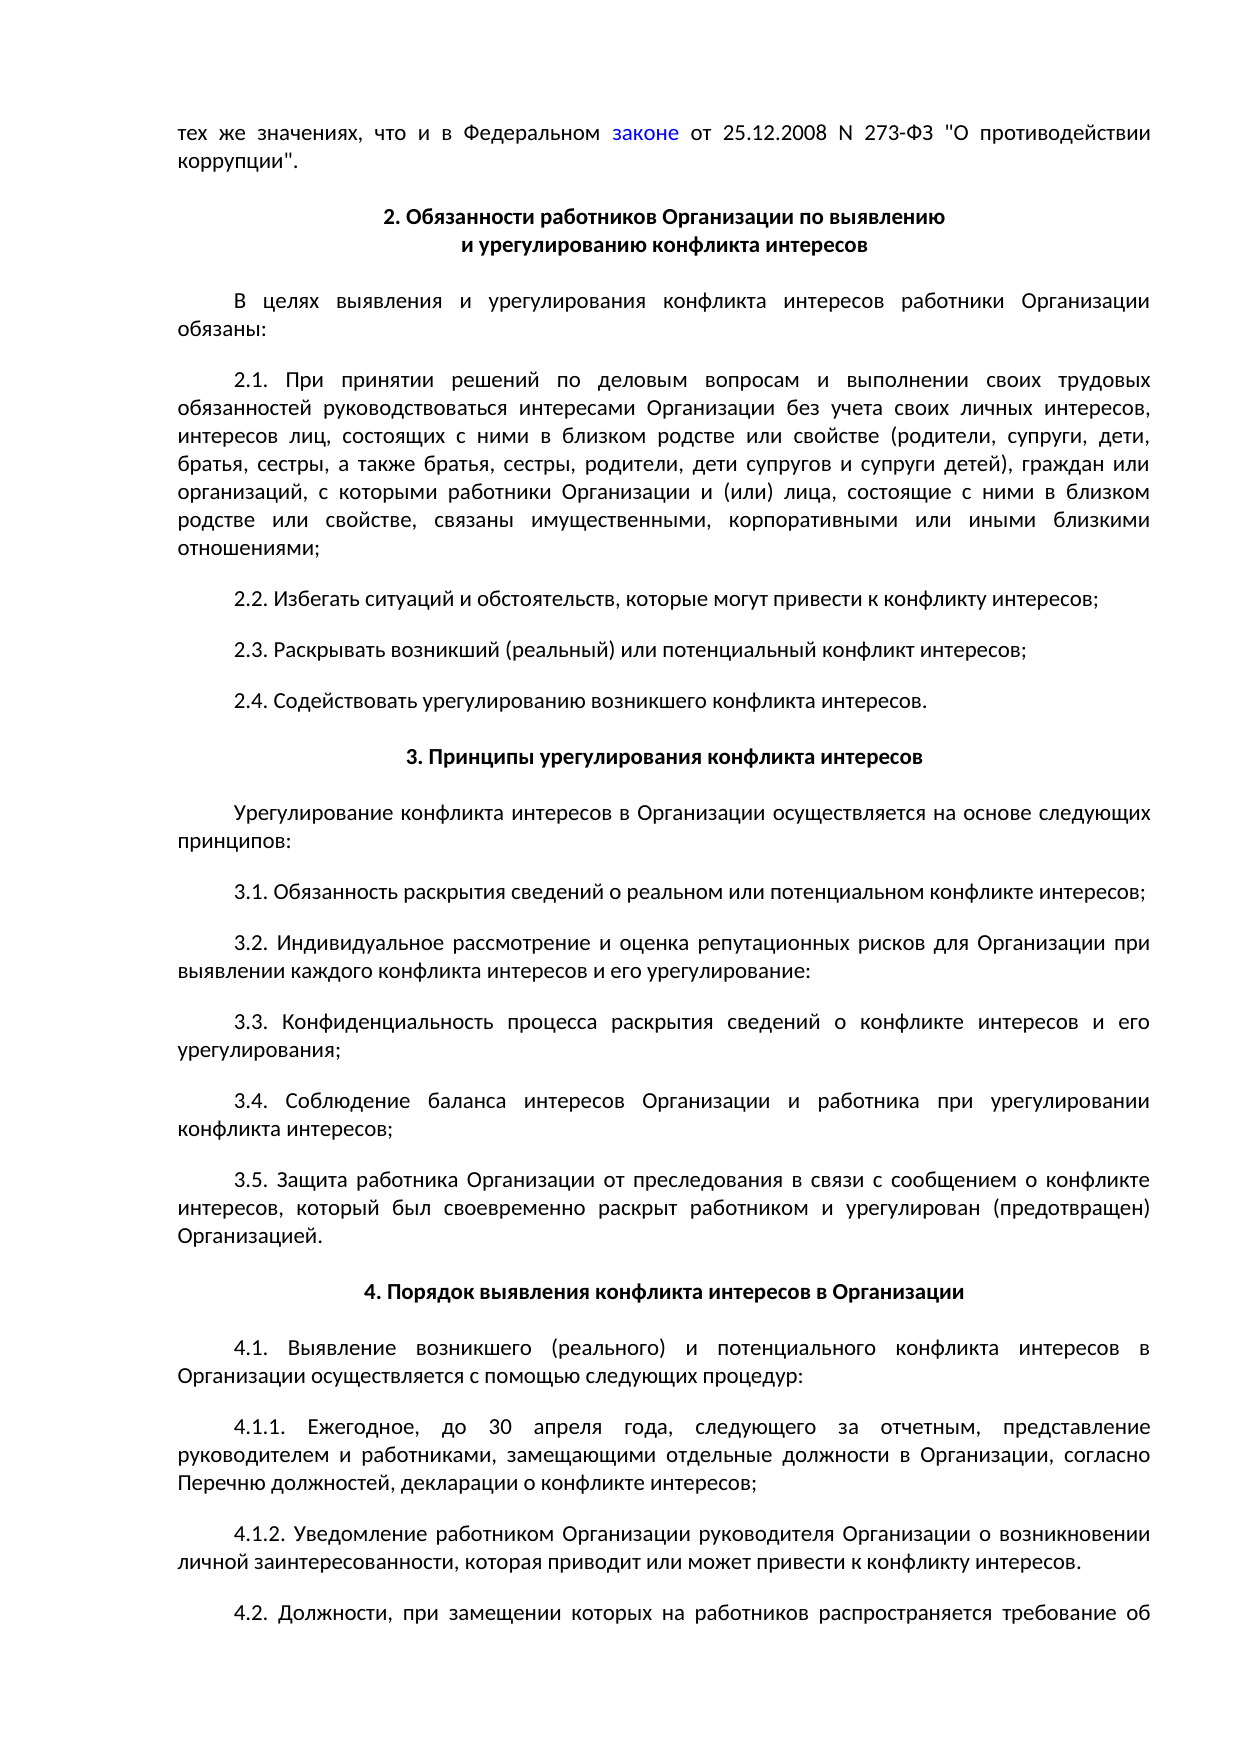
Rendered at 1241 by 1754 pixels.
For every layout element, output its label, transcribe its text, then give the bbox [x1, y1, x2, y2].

text 3.2. Индивидуальное рассмотрение и оценка репутационных рисков для Организации при выявлении каждого конфликта интересов и его урегулирование: [177, 928, 1152, 984]
text 2.3. Раскрывать возникший (реальный) или потенциальный конфликт интересов; [177, 635, 1152, 663]
text 3.1. Обязанность раскрытия сведений о реальном или потенциальном конфликте интересов; [177, 877, 1152, 905]
title и урегулированию конфликта интересов [177, 230, 1152, 258]
text 3.5. Защита работника Организации от преследования в связи с сообщением о конфликте интересов, который был своевременно раскрыт работником и урегулирован (предотвращен) Организацией. [177, 1165, 1152, 1249]
title 3. Принципы урегулирования конфликта интересов [177, 742, 1152, 770]
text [177, 1598, 1152, 1626]
text Урегулирование конфликта интересов в Организации осуществляется на основе следующих принципов: [177, 798, 1152, 854]
text 3.3. Конфиденциальность процесса раскрытия сведений о конфликте интересов и его урегулирования; [177, 1007, 1152, 1063]
text 2.2. Избегать ситуаций и обстоятельств, которые могут привести к конфликту интересов; [177, 584, 1152, 612]
text 2.1. При принятии решений по деловым вопросам и выполнении своих трудовых обязанностей руководствоваться интересами Организации без учета своих личных интересов, интересов лиц, состоящих с ними в близком родстве или свойстве (родители, супруги, дети, братья, сестры, а также братья, сестры, родители, дети супругов и супруги детей), граждан или организаций, с которыми работники Организации и (или) лица, состоящие с ними в близком родстве или свойстве, связаны имущественными, корпоративными или иными близкими отношениями; [177, 365, 1152, 561]
title 2. Обязанности работников Организации по выявлению [177, 202, 1152, 230]
text В целях выявления и урегулирования конфликта интересов работники Организации обязаны: [177, 286, 1152, 342]
title 4. Порядок выявления конфликта интересов в Организации [177, 1277, 1152, 1305]
text 4.1.1. Ежегодное, до 30 апреля года, следующего за отчетным, представление руководителем и работниками, замещающими отдельные должности в Организации, согласно Перечню должностей, декларации о конфликте интересов; [177, 1412, 1152, 1496]
text 4.1.2. Уведомление работником Организации руководителя Организации о возникновении личной заинтересованности, которая приводит или может привести к конфликту интересов. [177, 1519, 1152, 1575]
text 3.4. Соблюдение баланса интересов Организации и работника при урегулировании конфликта интересов; [177, 1086, 1152, 1142]
text 4.1. Выявление возникшего (реального) и потенциального конфликта интересов в Организации осуществляется с помощью следующих процедур: [177, 1333, 1152, 1389]
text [177, 118, 1152, 174]
text 2.4. Содействовать урегулированию возникшего конфликта интересов. [177, 686, 1152, 714]
